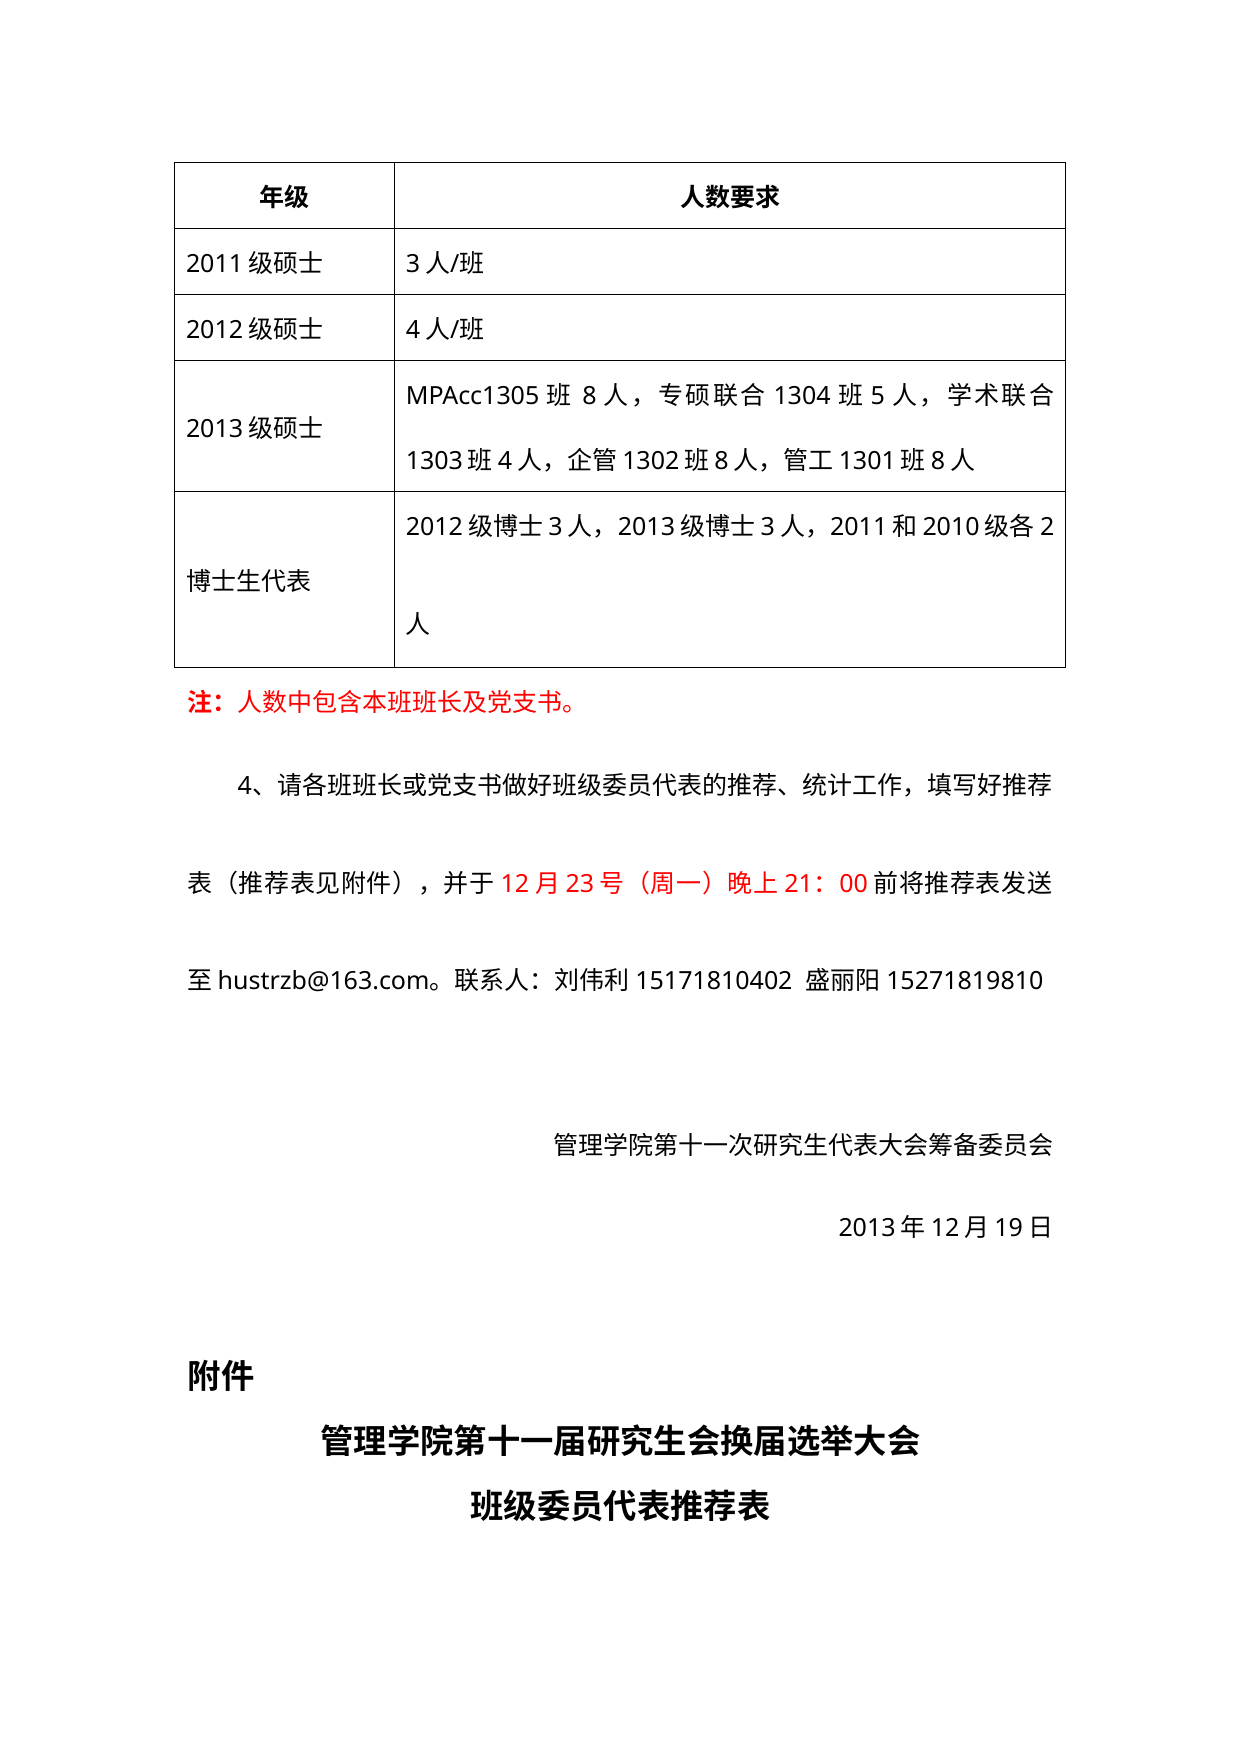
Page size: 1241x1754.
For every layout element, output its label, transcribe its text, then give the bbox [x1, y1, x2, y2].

table_cell 2011级硕士 [175, 229, 394, 294]
table_cell 2013级硕士 [175, 361, 394, 491]
text 注：人数中包含本班班长及党支书。 [187, 668, 1053, 733]
text 管理学院第十一届研究生会换届选举大会 [187, 1406, 1053, 1471]
table_cell 4人/班 [395, 295, 1065, 360]
table_cell 2012级硕士 [175, 295, 394, 360]
table_cell 2012级博士3人，2013级博士3人，2011和2010级各2人 [395, 492, 1065, 667]
text 管理学院第十一次研究生代表大会筹备委员会 [187, 1111, 1053, 1176]
table_cell MPAcc1305班 8人，专硕联合1304班5人，学术联合1303班4人，企管1302班8人，管工1301班8人 [395, 361, 1065, 491]
table_header 人数要求 [395, 163, 1065, 228]
table_cell 博士生代表 [175, 492, 394, 667]
table_cell 3人/班 [395, 229, 1065, 294]
text 2013年12月19日 [237, 1193, 1053, 1258]
table_header 年级 [175, 163, 394, 228]
text 附件 [187, 1341, 1053, 1406]
text 4、请各班班长或党支书做好班级委员代表的推荐、统计工作，填写好推荐表（推荐表见附件），并于12月23号（周一）晚上21：00前将推荐表发送至hustrzb@163.com。联系人：刘伟利 15171810402 盛丽阳 15271819810 [187, 751, 1053, 1011]
text 班级委员代表推荐表 [187, 1471, 1053, 1536]
